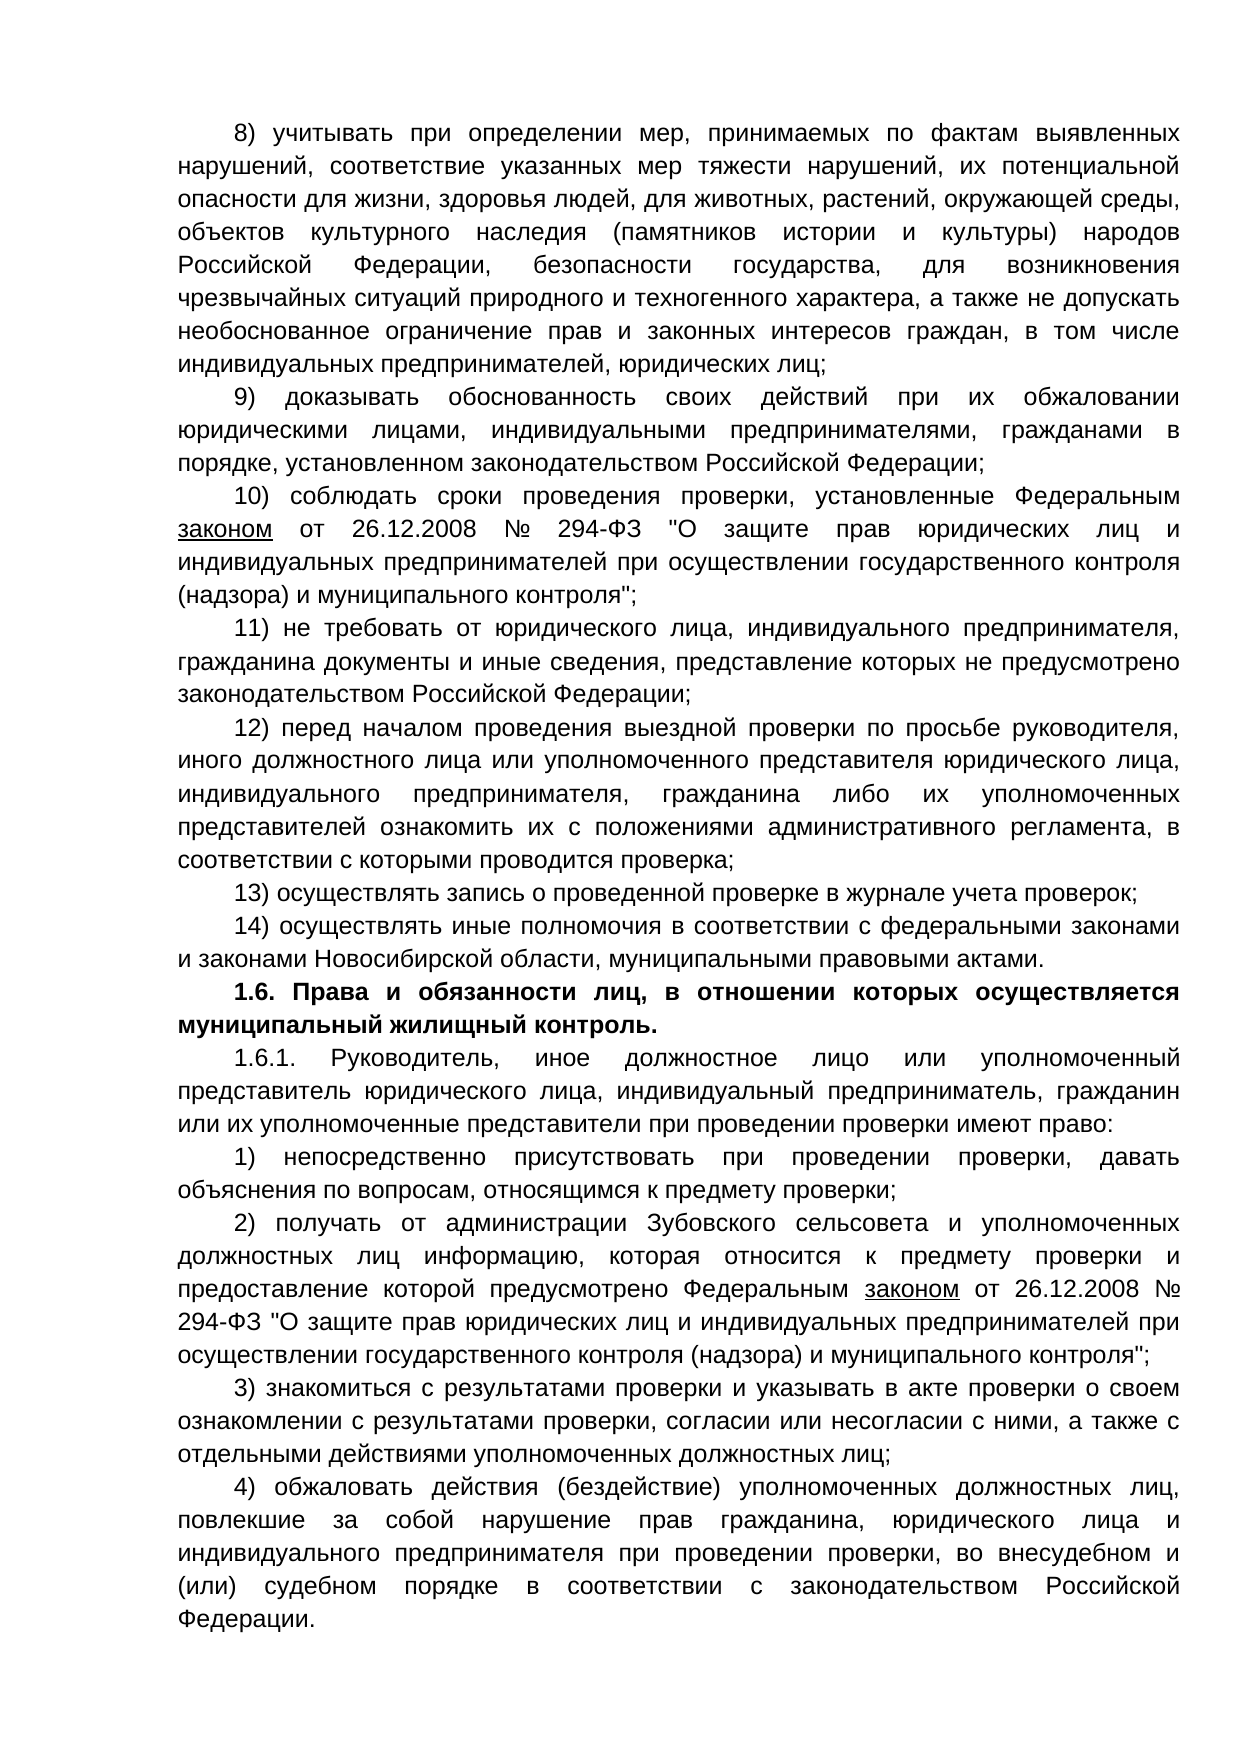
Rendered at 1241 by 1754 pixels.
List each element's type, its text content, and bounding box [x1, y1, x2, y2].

text 2) получать от администрации Зубовского сельсовета и уполномоченных должностных лиц информацию, которая относится к предмету проверки и предоставление которой предусмотрено Федеральным законом от 26.12.2008 № 294-ФЗ "О защите прав юридических лиц и индивидуальных предпринимателей при осуществлении государственного контроля (надзора) и муниципального контроля"; [177, 1208, 1181, 1369]
text 3) знакомиться с результатами проверки и указывать в акте проверки о своем ознакомлении с результатами проверки, согласии или несогласии с ними, а также с отдельными действиями уполномоченных должностных лиц; [177, 1373, 1181, 1468]
text 10) соблюдать сроки проведения проверки, установленные Федеральным законом от 26.12.2008 № 294-ФЗ "О защите прав юридических лиц и индивидуальных предпринимателей при осуществлении государственного контроля (надзора) и муниципального контроля"; [177, 481, 1181, 609]
text 14) осуществлять иные полномочия в соответствии с федеральными законами и законами Новосибирской области, муниципальными правовыми актами. [177, 911, 1181, 972]
text 1.6.1. Руководитель, иное должностное лицо или уполномоченный представитель юридического лица, индивидуальный предприниматель, гражданин или их уполномоченные представители при проведении проверки имеют право: [177, 1043, 1181, 1137]
text 1.6. Права и обязанности лиц, в отношении которых осуществляется муниципальный жилищный контроль. [177, 977, 1181, 1038]
text 4) обжаловать действия (бездействие) уполномоченных должностных лиц, повлекшие за собой нарушение прав гражданина, юридического лица и индивидуального предпринимателя при проведении проверки, во внесудебном и (или) судебном порядке в соответствии с законодательством Российской Федерации. [177, 1472, 1181, 1633]
text 9) доказывать обоснованность своих действий при их обжаловании юридическими лицами, индивидуальными предпринимателями, гражданами в порядке, установленном законодательством Российской Федерации; [177, 382, 1181, 477]
text 1) непосредственно присутствовать при проведении проверки, давать объяснения по вопросам, относящимся к предмету проверки; [177, 1142, 1181, 1203]
text 13) осуществлять запись о проведенной проверке в журнале учета проверок; [177, 878, 1181, 906]
text 11) не требовать от юридического лица, индивидуального предпринимателя, гражданина документы и иные сведения, представление которых не предусмотрено законодательством Российской Федерации; [177, 613, 1181, 708]
text 12) перед началом проведения выездной проверки по просьбе руководителя, иного должностного лица или уполномоченного представителя юридического лица, индивидуального предпринимателя, гражданина либо их уполномоченных представителей ознакомить их с положениями административного регламента, в соответствии с которыми проводится проверка; [177, 712, 1181, 873]
text 8) учитывать при определении мер, принимаемых по фактам выявленных нарушений, соответствие указанных мер тяжести нарушений, их потенциальной опасности для жизни, здоровья людей, для животных, растений, окружающей среды, объектов культурного наследия (памятников истории и культуры) народов Российской Федерации, безопасности государства, для возникновения чрезвычайных ситуаций природного и техногенного характера, а также не допускать необоснованное ограничение прав и законных интересов граждан, в том числе индивидуальных предпринимателей, юридических лиц; [177, 118, 1181, 378]
